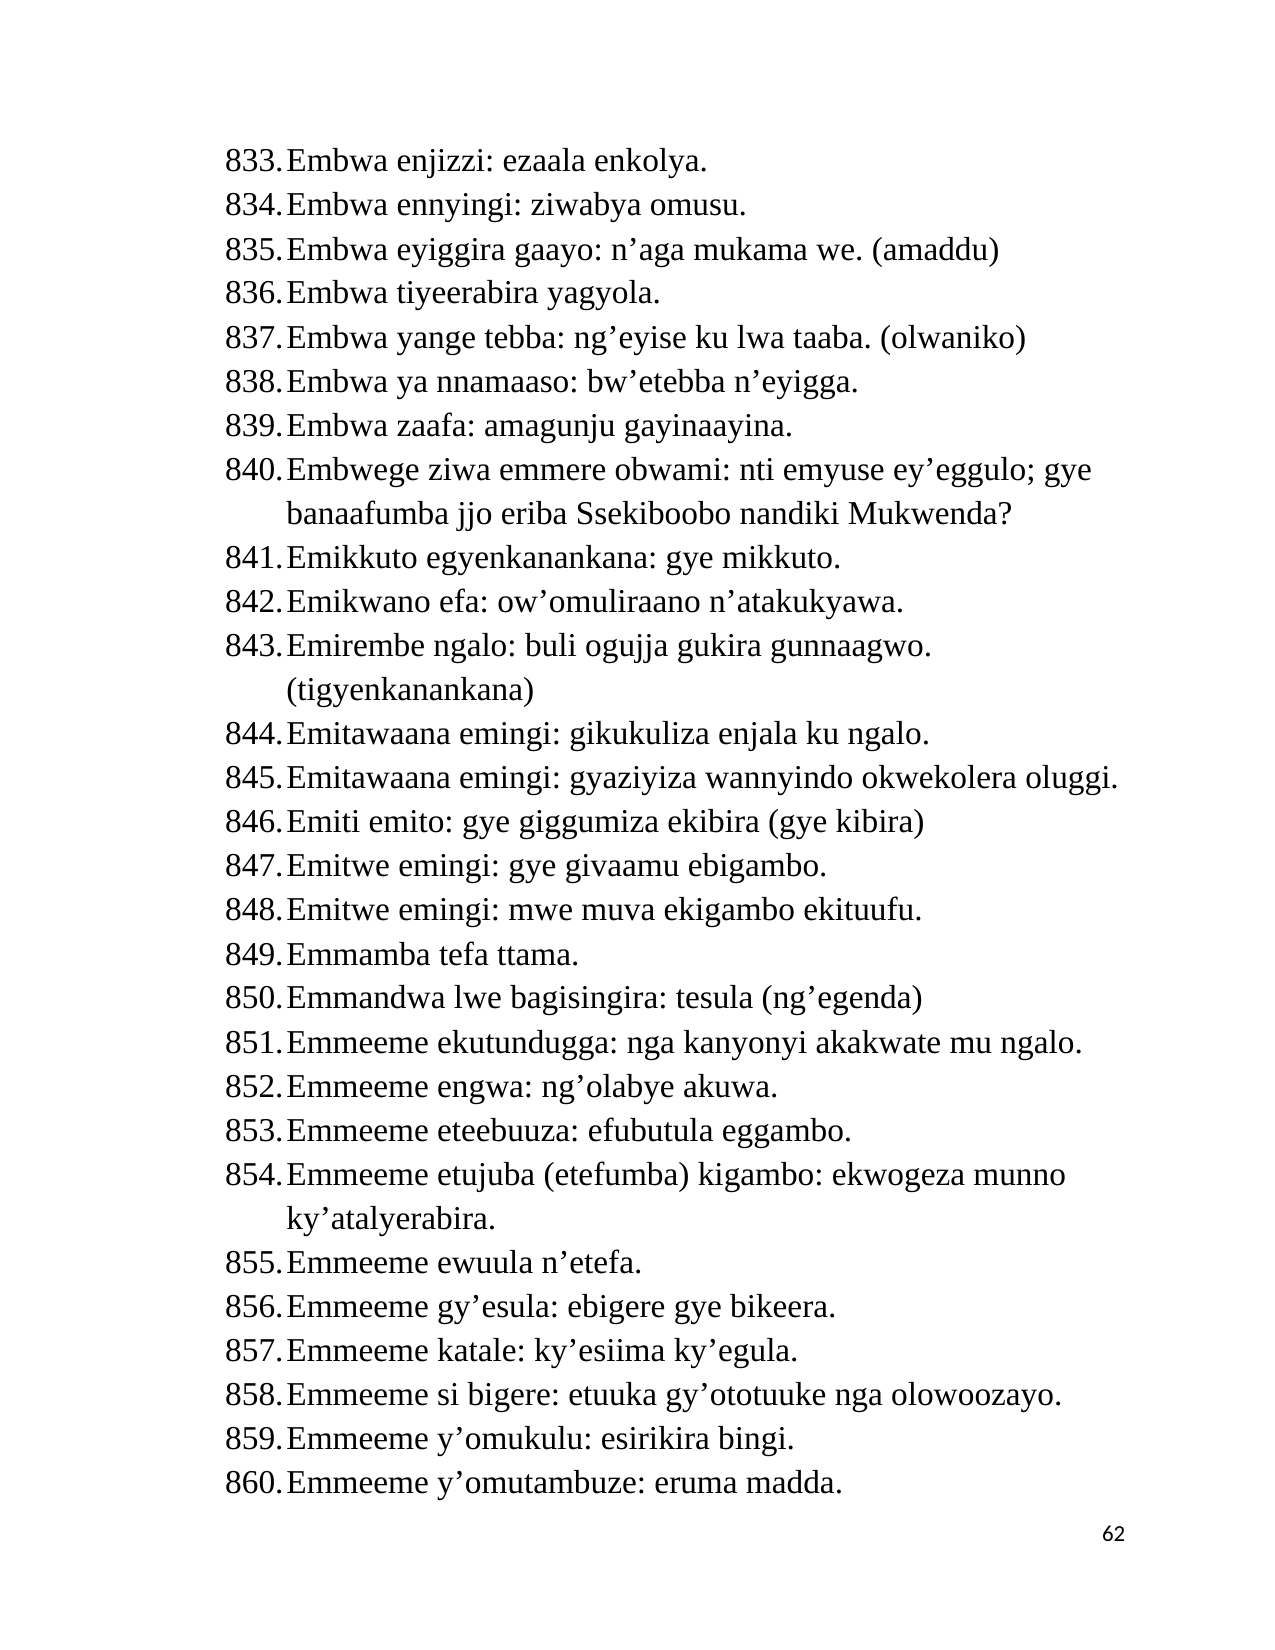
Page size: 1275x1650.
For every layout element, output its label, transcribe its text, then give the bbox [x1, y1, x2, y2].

list Embwa eyiggira gaayo: n’aga mukama we. (amaddu) [225, 229, 1125, 267]
list Emmeeme katale: ky’esiima ky’egula. [225, 1330, 1125, 1369]
list Emmeeme gy’esula: ebigere gye bikeera. [225, 1286, 1125, 1324]
list Emmeeme engwa: ng’olabye akuwa. [225, 1066, 1125, 1104]
list Embwa zaafa: amagunju gayinaayina. [225, 405, 1125, 443]
list Emikkuto egyenkanankana: gye mikkuto. [225, 537, 1125, 576]
list Embwa ya nnamaaso: bw’etebba n’eyigga. [225, 361, 1125, 399]
list Emmeeme y’omukulu: esirikira bingi. [225, 1418, 1125, 1457]
list Emitawaana emingi: gikukuliza enjala ku ngalo. [225, 713, 1125, 752]
list Emmandwa lwe bagisingira: tesula (ng’egenda) [225, 978, 1125, 1016]
list Emmamba tefa ttama. [225, 934, 1125, 972]
list Emirembe ngalo: buli ogujja gukira gunnaagwo.(tigyenkanankana) [225, 625, 1125, 708]
list Emikwano efa: ow’omuliraano n’atakukyawa. [225, 581, 1125, 619]
list Embwa ennyingi: ziwabya omusu. [225, 185, 1125, 223]
list Emitwe emingi: gye givaamu ebigambo. [225, 846, 1125, 884]
list Emmeeme y’omutambuze: eruma madda. [225, 1462, 1125, 1501]
list Emitwe emingi: mwe muva ekigambo ekituufu. [225, 890, 1125, 928]
list Embwa tiyeerabira yagyola. [225, 273, 1125, 311]
list Embwege ziwa emmere obwami: nti emyuse ey’eggulo; gye banaafumba jjo eriba Ssekiboobo nandiki Mukwenda? [225, 449, 1125, 531]
list Emmeeme ekutundugga: nga kanyonyi akakwate mu ngalo. [225, 1022, 1125, 1060]
list Emmeeme si bigere: etuuka gy’ototuuke nga olowoozayo. [225, 1374, 1125, 1413]
list Emmeeme ewuula n’etefa. [225, 1242, 1125, 1281]
list Emmeeme eteebuuza: efubutula eggambo. [225, 1110, 1125, 1148]
list Embwa enjizzi: ezaala enkolya. [225, 141, 1125, 179]
list Embwa yange tebba: ng’eyise ku lwa taaba. (olwaniko) [225, 317, 1125, 355]
list Emmeeme etujuba (etefumba) kigambo: ekwogeza munno ky’atalyerabira. [225, 1154, 1125, 1236]
list Emitawaana emingi: gyaziyiza wannyindo okwekolera oluggi. [225, 757, 1125, 796]
list Emiti emito: gye giggumiza ekibira (gye kibira) [225, 802, 1125, 840]
